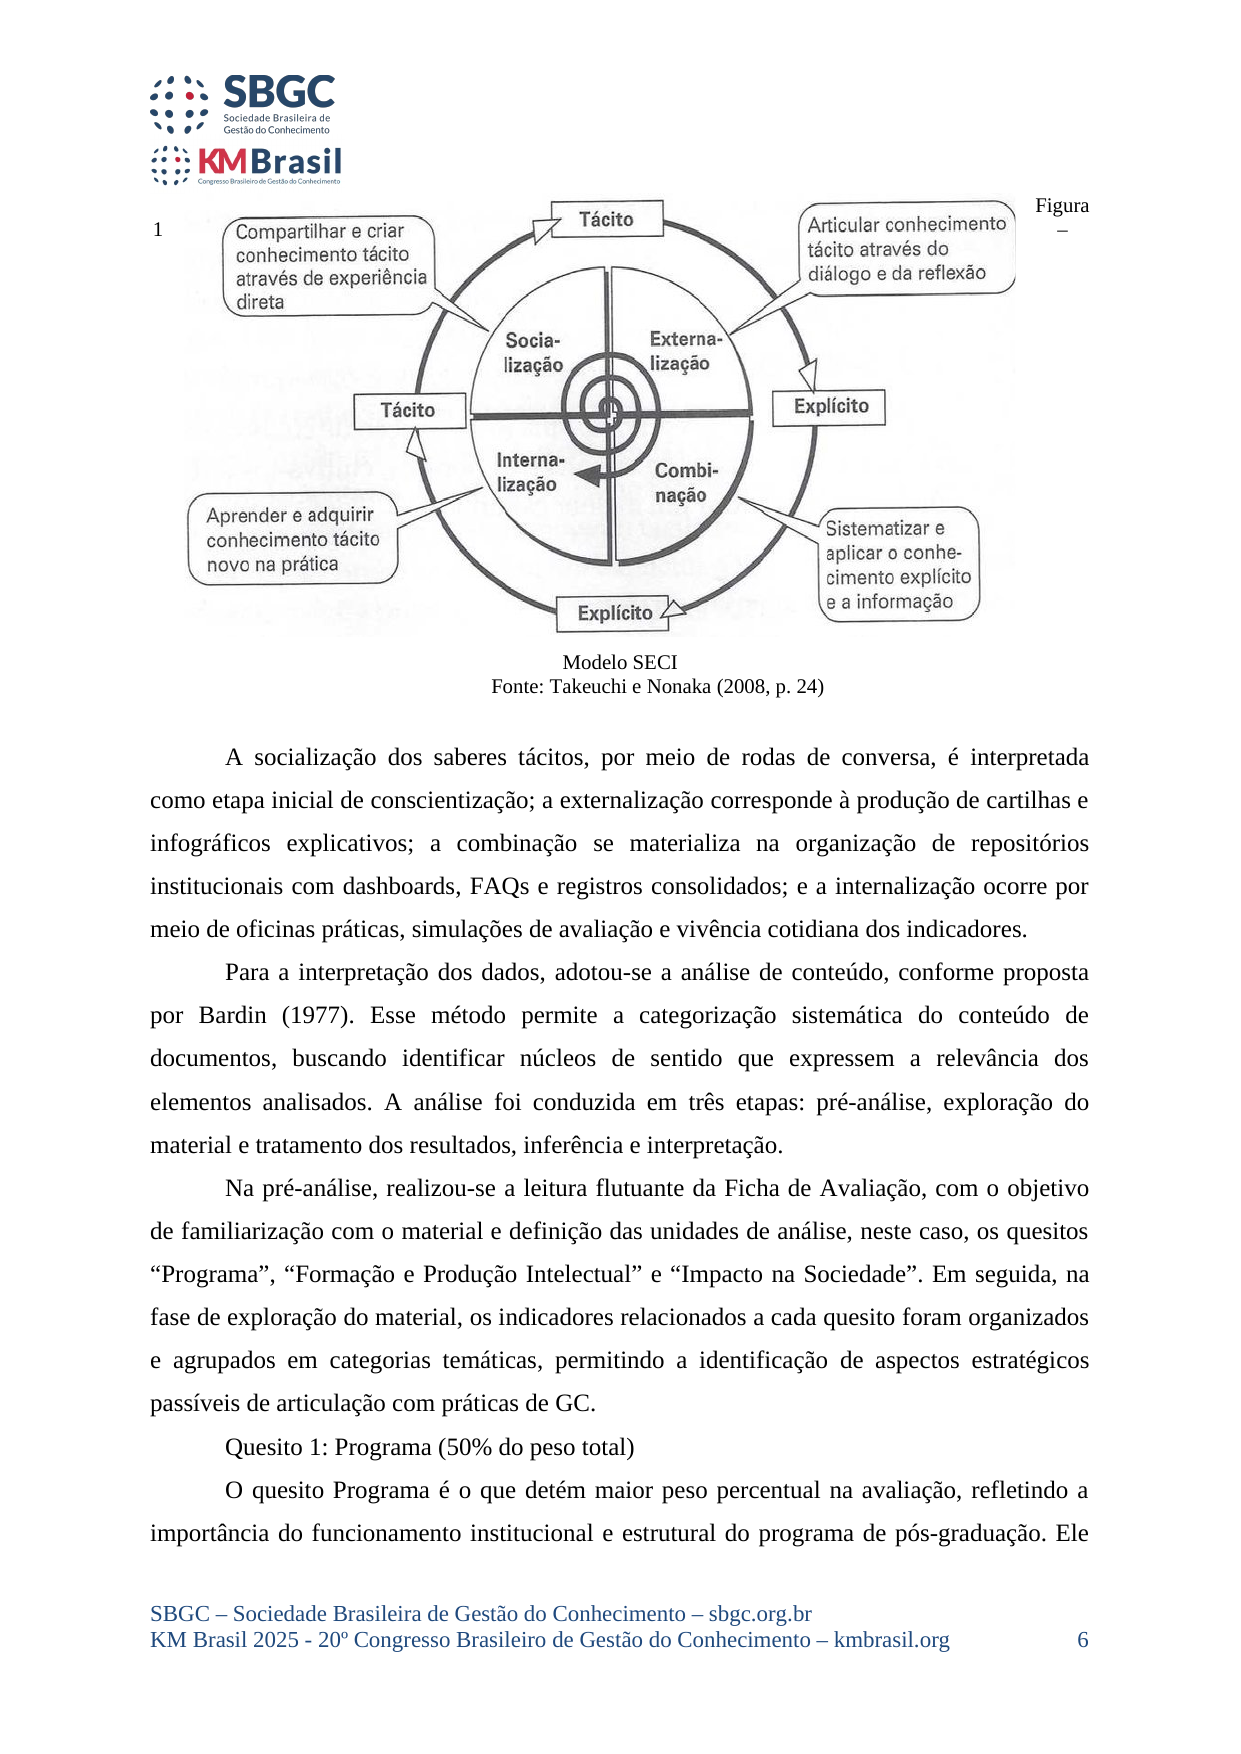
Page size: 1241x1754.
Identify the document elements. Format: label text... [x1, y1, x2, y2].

text Fonte: Takeuchi e Nonaka (2008, p. 24) [150, 674, 1090, 698]
picture [150, 75, 1016, 637]
text Na pré-análise, realizou-se a leitura flutuante da Ficha de Avaliação, com o objetivo de familiarização com o material e definição das unidades de análise, neste caso, os quesitos “Programa”, “Formação e Produção Intelectual” e “Impacto na Sociedade”. Em seguida, na fase de exploração do material, os indicadores relacionados a cada quesito foram organizados e agrupados em categorias temáticas, permitindo a identificação de aspectos estratégicos passíveis de articulação com práticas de GC. [150, 1173, 1090, 1417]
text A socialização dos saberes tácitos, por meio de rodas de conversa, é interpretada como etapa inicial de conscientização; a externalização corresponde à produção de cartilhas e infográficos explicativos; a combinação se materializa na organização de repositórios institucionais com dashboards, FAQs e registros consolidados; e a internalização ocorre por meio de oficinas práticas, simulações de avaliação e vivência cotidiana dos indicadores. [150, 742, 1090, 943]
text Figura 1 – Modelo SECI [150, 193, 1090, 674]
text Quesito 1: Programa (50% do peso total) [150, 1432, 1090, 1460]
text Para a interpretação dos dados, adotou-se a análise de conteúdo, conforme proposta por Bardin (1977). Esse método permite a categorização sistemática do conteúdo de documentos, buscando identificar núcleos de sentido que expressem a relevância dos elementos analisados. A análise foi conduzida em três etapas: pré-análise, exploração do material e tratamento dos resultados, inferência e interpretação. [150, 957, 1090, 1158]
